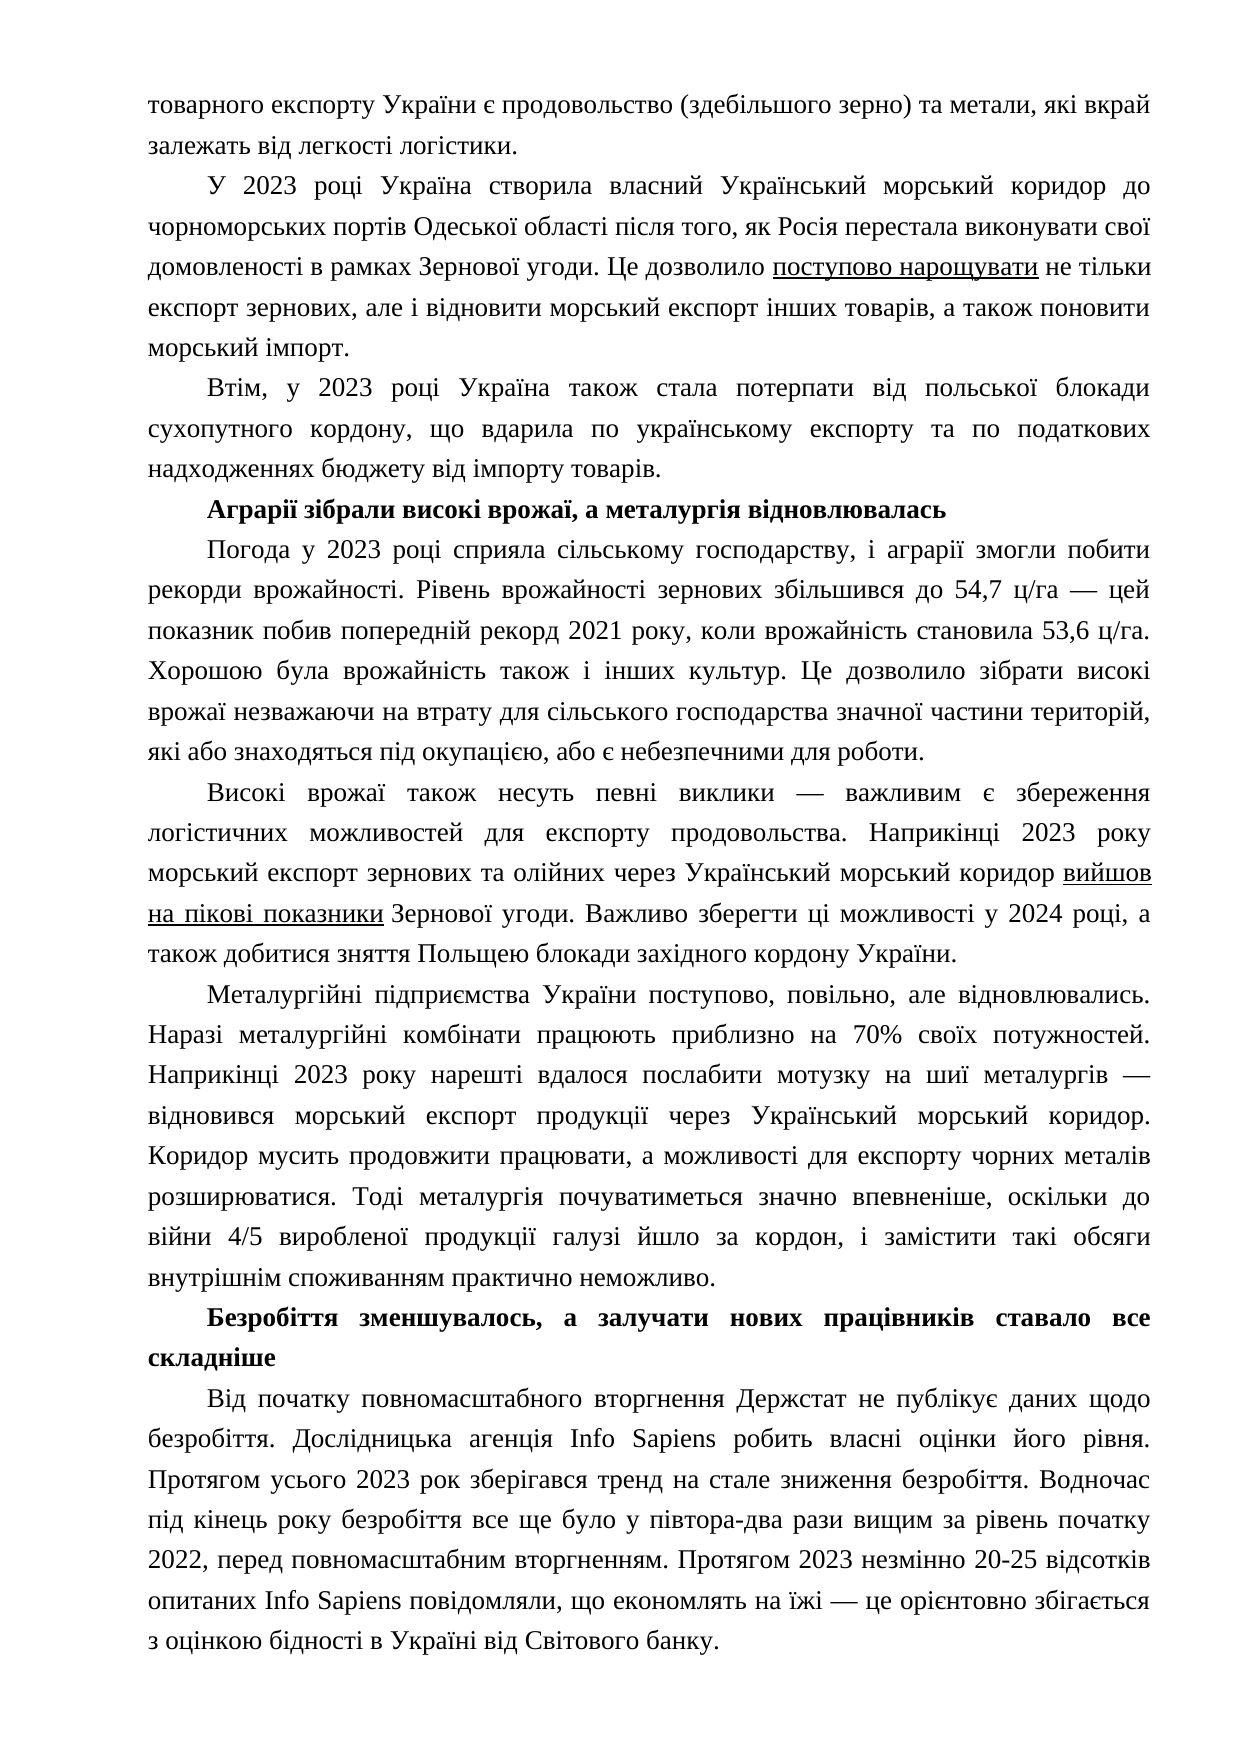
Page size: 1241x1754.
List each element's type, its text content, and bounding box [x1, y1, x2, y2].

text Від початку повномасштабного вторгнення Держстат не публікує даних щодо безробіття. Дослідницька агенція Info Sapiens робить власні оцінки його рівня. Протягом усього 2023 рок зберігався тренд на стале зниження безробіття. Водночас під кінець року безробіття все ще було у півтора-два рази вищим за рівень початку 2022, перед повномасштабним вторгненням. Протягом 2023 незмінно 20-25 відсотків опитаних Info Sapiens повідомляли, що економлять на їжі — це орієнтовно збігається з оцінкою бідності в Україні від Світового банку. [148, 1382, 1152, 1656]
subtitle Аграрії зібрали високі врожаї, а металургія відновлювалась [148, 493, 1152, 524]
text Погода у 2023 році сприяла сільському господарству, і аграрії змогли побити рекорди врожайності. Рівень врожайності зернових збільшився до 54,7 ц/га — цей показник побив попередній рекорд 2021 року, коли врожайність становила 53,6 ц/га. Хорошою була врожайність також і інших культур. Це дозволило зібрати високі врожаї незважаючи на втрату для сільського господарства значної частини територій, які або знаходяться під окупацією, або є небезпечними для роботи. [148, 533, 1152, 766]
text У 2023 році Україна створила власний Український морський коридор до чорноморських портів Одеської області після того, як Росія перестала виконувати свої домовленості в рамках Зернової угоди. Це дозволило поступово нарощувати не тільки експорт зернових, але і відновити морський експорт інших товарів, а також поновити морський імпорт. [148, 169, 1152, 362]
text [148, 88, 1152, 160]
text Високі врожаї також несуть певні виклики — важливим є збереження логістичних можливостей для експорту продовольства. Наприкінці 2023 року морський експорт зернових та олійних через Український морський коридор вийшов на пікові показники Зернової угоди. Важливо зберегти ці можливості у 2024 році, а також добитися зняття Польщею блокади західного кордону України. [148, 776, 1152, 968]
text Втім, у 2023 році Україна також стала потерпати від польської блокади сухопутного кордону, що вдарила по українському експорту та по податкових надходженнях бюджету від імпорту товарів. [148, 371, 1152, 483]
subtitle Безробіття зменшувалось, а залучати нових працівників ставало все складніше [148, 1301, 1152, 1373]
text Металургійні підприємства України поступово, повільно, але відновлювались. Наразі металургійні комбінати працюють приблизно на 70% своїх потужностей. Наприкінці 2023 року нарешті вдалося послабити мотузку на шиї металургів — відновився морський експорт продукції через Український морський коридор. Коридор мусить продовжити працювати, а можливості для експорту чорних металів розширюватися. Тоді металургія почуватиметься значно впевненіше, оскільки до війни 4/5 виробленої продукції галузі йшло за кордон, і замістити такі обсяги внутрішнім споживанням практично неможливо. [148, 978, 1152, 1292]
